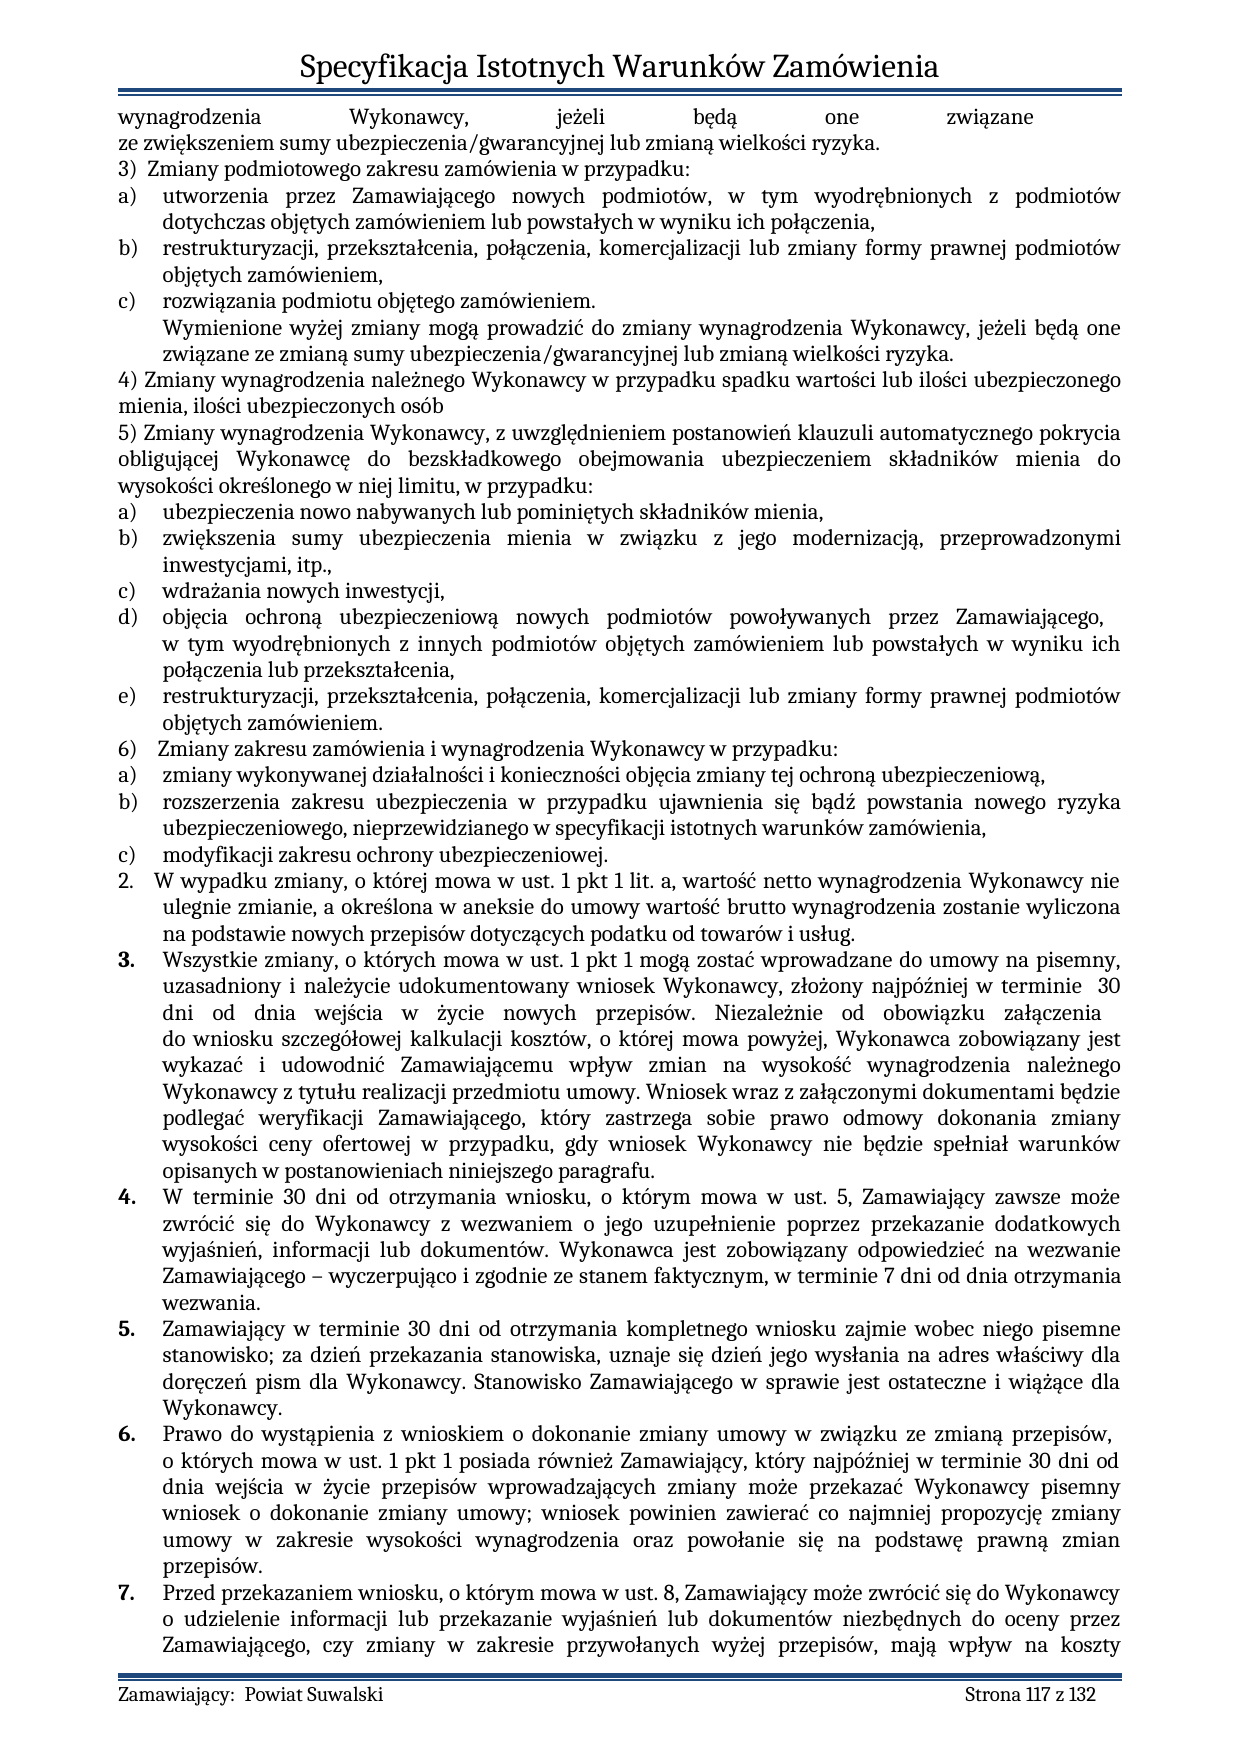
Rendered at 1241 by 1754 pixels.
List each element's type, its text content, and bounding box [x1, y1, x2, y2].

text 4) Zmiany wynagrodzenia należnego Wykonawcy w przypadku spadku wartości lub ilości ubezpieczonego mienia, ilości ubezpieczonych osób [118, 367, 1122, 420]
list restrukturyzacji, przekształcenia, połączenia, komercjalizacji lub zmiany formy prawnej podmiotów objętych zamówieniem. [118, 683, 1122, 736]
text 6) Zmiany zakresu zamówienia i wynagrodzenia Wykonawcy w przypadku: [118, 736, 1122, 762]
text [118, 103, 1122, 156]
list restrukturyzacji, przekształcenia, połączenia, komercjalizacji lub zmiany formy prawnej podmiotów objętych zamówieniem, [118, 235, 1122, 288]
text 5) Zmiany wynagrodzenia Wykonawcy, z uwzględnieniem postanowień klauzuli automatycznego pokrycia obligującej Wykonawcę do bezskładkowego obejmowania ubezpieczeniem składników mienia do wysokości określonego w niej limitu, w przypadku: [118, 420, 1122, 499]
list utworzenia przez Zamawiającego nowych podmiotów, w tym wyodrębnionych z podmiotów dotychczas objętych zamówieniem lub powstałych w wyniku ich połączenia, [118, 182, 1122, 235]
text 3) Zmiany podmiotowego zakresu zamówienia w przypadku: [118, 156, 1122, 182]
list ubezpieczenia nowo nabywanych lub pominiętych składników mienia, [118, 499, 1122, 525]
list objęcia ochroną ubezpieczeniową nowych podmiotów powoływanych przez Zamawiającego, w tym wyodrębnionych z innych podmiotów objętych zamówieniem lub powstałych w wyniku ich połączenia lub przekształcenia, [118, 604, 1122, 683]
list zmiany wykonywanej działalności i konieczności objęcia zmiany tej ochroną ubezpieczeniową, [118, 762, 1122, 789]
list Prawo do wystąpienia z wnioskiem o dokonanie zmiany umowy w związku ze zmianą przepisów, o których mowa w ust. 1 pkt 1 posiada również Zamawiający, który najpóźniej w terminie 30 dni od dnia wejścia w życie przepisów wprowadzających zmiany może przekazać Wykonawcy pisemny wniosek o dokonanie zmiany umowy; wniosek powinien zawierać co najmniej propozycję zmiany umowy w zakresie wysokości wynagrodzenia oraz powołanie się na podstawę prawną zmian przepisów. [118, 1421, 1122, 1579]
text Wymienione wyżej zmiany mogą prowadzić do zmiany wynagrodzenia Wykonawcy, jeżeli będą one związane ze zmianą sumy ubezpieczenia/gwarancyjnej lub zmianą wielkości ryzyka. [162, 314, 1122, 367]
list modyfikacji zakresu ochrony ubezpieczeniowej. [118, 841, 1122, 868]
list W terminie 30 dni od otrzymania wniosku, o którym mowa w ust. 5, Zamawiający zawsze może zwrócić się do Wykonawcy z wezwaniem o jego uzupełnienie poprzez przekazanie dodatkowych wyjaśnień, informacji lub dokumentów. Wykonawca jest zobowiązany odpowiedzieć na wezwanie Zamawiającego – wyczerpująco i zgodnie ze stanem faktycznym, w terminie 7 dni od dnia otrzymania wezwania. [118, 1184, 1122, 1316]
list Wszystkie zmiany, o których mowa w ust. 1 pkt 1 mogą zostać wprowadzane do umowy na pisemny, uzasadniony i należycie udokumentowany wniosek Wykonawcy, złożony najpóźniej w terminie 30 dni od dnia wejścia w życie nowych przepisów. Niezależnie od obowiązku załączenia do wniosku szczegółowej kalkulacji kosztów, o której mowa powyżej, Wykonawca zobowiązany jest wykazać i udowodnić Zamawiającemu wpływ zmian na wysokość wynagrodzenia należnego Wykonawcy z tytułu realizacji przedmiotu umowy. Wniosek wraz z załączonymi dokumentami będzie podlegać weryfikacji Zamawiającego, który zastrzega sobie prawo odmowy dokonania zmiany wysokości ceny ofertowej w przypadku, gdy wniosek Wykonawcy nie będzie spełniał warunków opisanych w postanowieniach niniejszego paragrafu. [118, 947, 1122, 1184]
list Zamawiający w terminie 30 dni od otrzymania kompletnego wniosku zajmie wobec niego pisemne stanowisko; za dzień przekazania stanowiska, uznaje się dzień jego wysłania na adres właściwy dla doręczeń pism dla Wykonawcy. Stanowisko Zamawiającego w sprawie jest ostateczne i wiążące dla Wykonawcy. [118, 1316, 1122, 1421]
list zwiększenia sumy ubezpieczenia mienia w związku z jego modernizacją, przeprowadzonymi inwestycjami, itp., [118, 525, 1122, 578]
list rozszerzenia zakresu ubezpieczenia w przypadku ujawnienia się bądź powstania nowego ryzyka ubezpieczeniowego, nieprzewidzianego w specyfikacji istotnych warunków zamówienia, [118, 789, 1122, 841]
list rozwiązania podmiotu objętego zamówieniem. [118, 288, 1122, 314]
text 2. W wypadku zmiany, o której mowa w ust. 1 pkt 1 lit. a, wartość netto wynagrodzenia Wykonawcy nie ulegnie zmianie, a określona w aneksie do umowy wartość brutto wynagrodzenia zostanie wyliczona na podstawie nowych przepisów dotyczących podatku od towarów i usług. [118, 868, 1122, 947]
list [118, 1579, 1122, 1658]
list wdrażania nowych inwestycji, [118, 578, 1122, 604]
